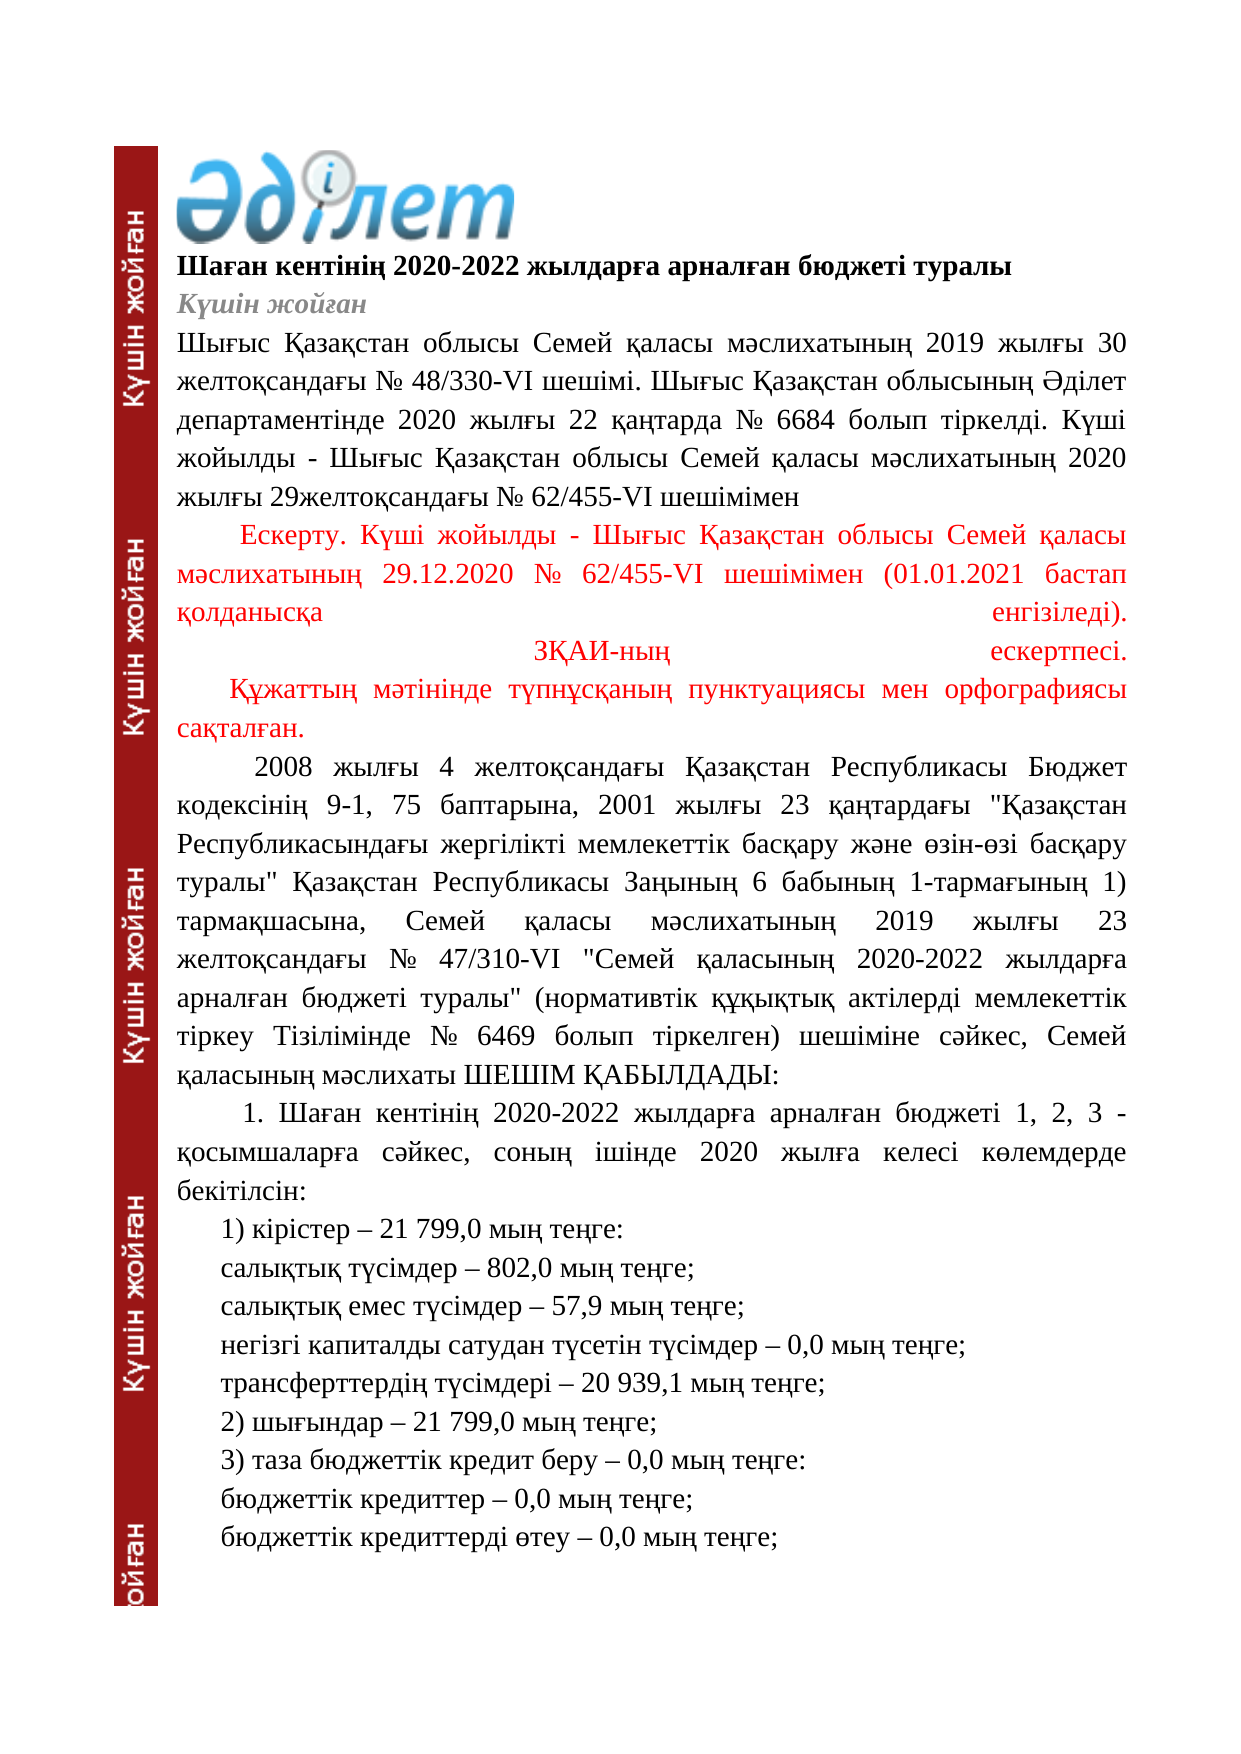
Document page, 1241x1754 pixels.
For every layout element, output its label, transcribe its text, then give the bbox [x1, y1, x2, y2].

picture [114, 1206, 158, 1211]
picture [114, 1322, 158, 1327]
text 1. Шаған кентінің 2020-2022 жылдарға арналған бюджеті 1, 2, 3 - қосымшаларға сәйкес, соның ішінде 2020 жылға келесі көлемдерде бекітілсін: [112, 1096, 1128, 1206]
picture [114, 281, 158, 286]
text бюджеттік кредиттер – 0,0 мың теңге; [112, 1481, 1128, 1514]
picture [114, 1553, 158, 1606]
text 2) шығындар – 21 799,0 мың теңге; [112, 1404, 1128, 1437]
picture [114, 744, 158, 749]
text Ескерту. Күші жойылды - Шығыс Қазақстан облысы Семей қаласы мәслихатының 29.12.2020 № 62/455-VI шешімімен (01.01.2021 бастап қолданысқа енгізіледі). ЗҚАИ-ның ескертпесі. Құжаттың мәтінінде түпнұсқаның пунктуациясы мен орфографиясы сақталған. [112, 517, 1128, 744]
text Шығыс Қазақстан облысы Семей қаласы мәслихатының 2019 жылғы 30 желтоқсандағы № 48/330-VI шешімі. Шығыс Қазақстан облысының Әділет департаментінде 2020 жылғы 22 қаңтарда № 6684 болып тіркелді. Күші жойылды - Шығыс Қазақстан облысы Семей қаласы мәслихатының 2020 жылғы 29желтоқсандағы № 62/455-VI шешімімен [112, 325, 1128, 512]
picture [114, 1476, 158, 1481]
picture [114, 1360, 158, 1365]
text Шаған кентінің 2020-2022 жылдарға арналған бюджеті туралы [112, 248, 1128, 281]
picture [114, 146, 158, 248]
picture [114, 512, 158, 517]
picture [114, 1437, 158, 1442]
text салықтық емес түсімдер – 57,9 мың теңге; [112, 1288, 1128, 1322]
picture [114, 1091, 158, 1096]
text 1) кірістер – 21 799,0 мың теңге: [112, 1211, 1128, 1245]
picture [114, 320, 158, 325]
text бюджеттік кредиттерді өтеу – 0,0 мың теңге; [112, 1519, 1128, 1553]
text 2008 жылғы 4 желтоқсандағы Қазақстан Республикасы Бюджет кодексінің 9-1, 75 баптарына, 2001 жылғы 23 қаңтардағы "Қазақстан Республикасындағы жергілікті мемлекеттік басқару және өзін-өзі басқару туралы" Қазақстан Республикасы Заңының 6 бабының 1-тармағының 1) тармақшасына, Семей қаласы мәслихатының 2019 жылғы 23 желтоқсандағы № 47/310-VІ "Семей қаласының 2020-2022 жылдарға арналған бюджеті туралы" (нормативтік құқықтық актілерді мемлекеттік тіркеу Тізілімінде № 6469 болып тіркелген) шешіміне сәйкес, Семей қаласының мәслихаты ШЕШІМ ҚАБЫЛДАДЫ: [112, 749, 1128, 1091]
picture [114, 1283, 158, 1288]
text негізгі капиталды сатудан түсетін түсімдер – 0,0 мың теңге; [112, 1327, 1128, 1360]
picture [114, 1245, 158, 1250]
text Күшін жойған [112, 286, 1128, 320]
text трансферттердің түсімдері – 20 939,1 мың теңге; [112, 1365, 1128, 1399]
picture [114, 1399, 158, 1404]
text салықтық түсімдер – 802,0 мың теңге; [112, 1250, 1128, 1283]
picture [176, 150, 515, 244]
picture [114, 1514, 158, 1519]
text 3) таза бюджеттік кредит беру – 0,0 мың теңге: [112, 1442, 1128, 1476]
